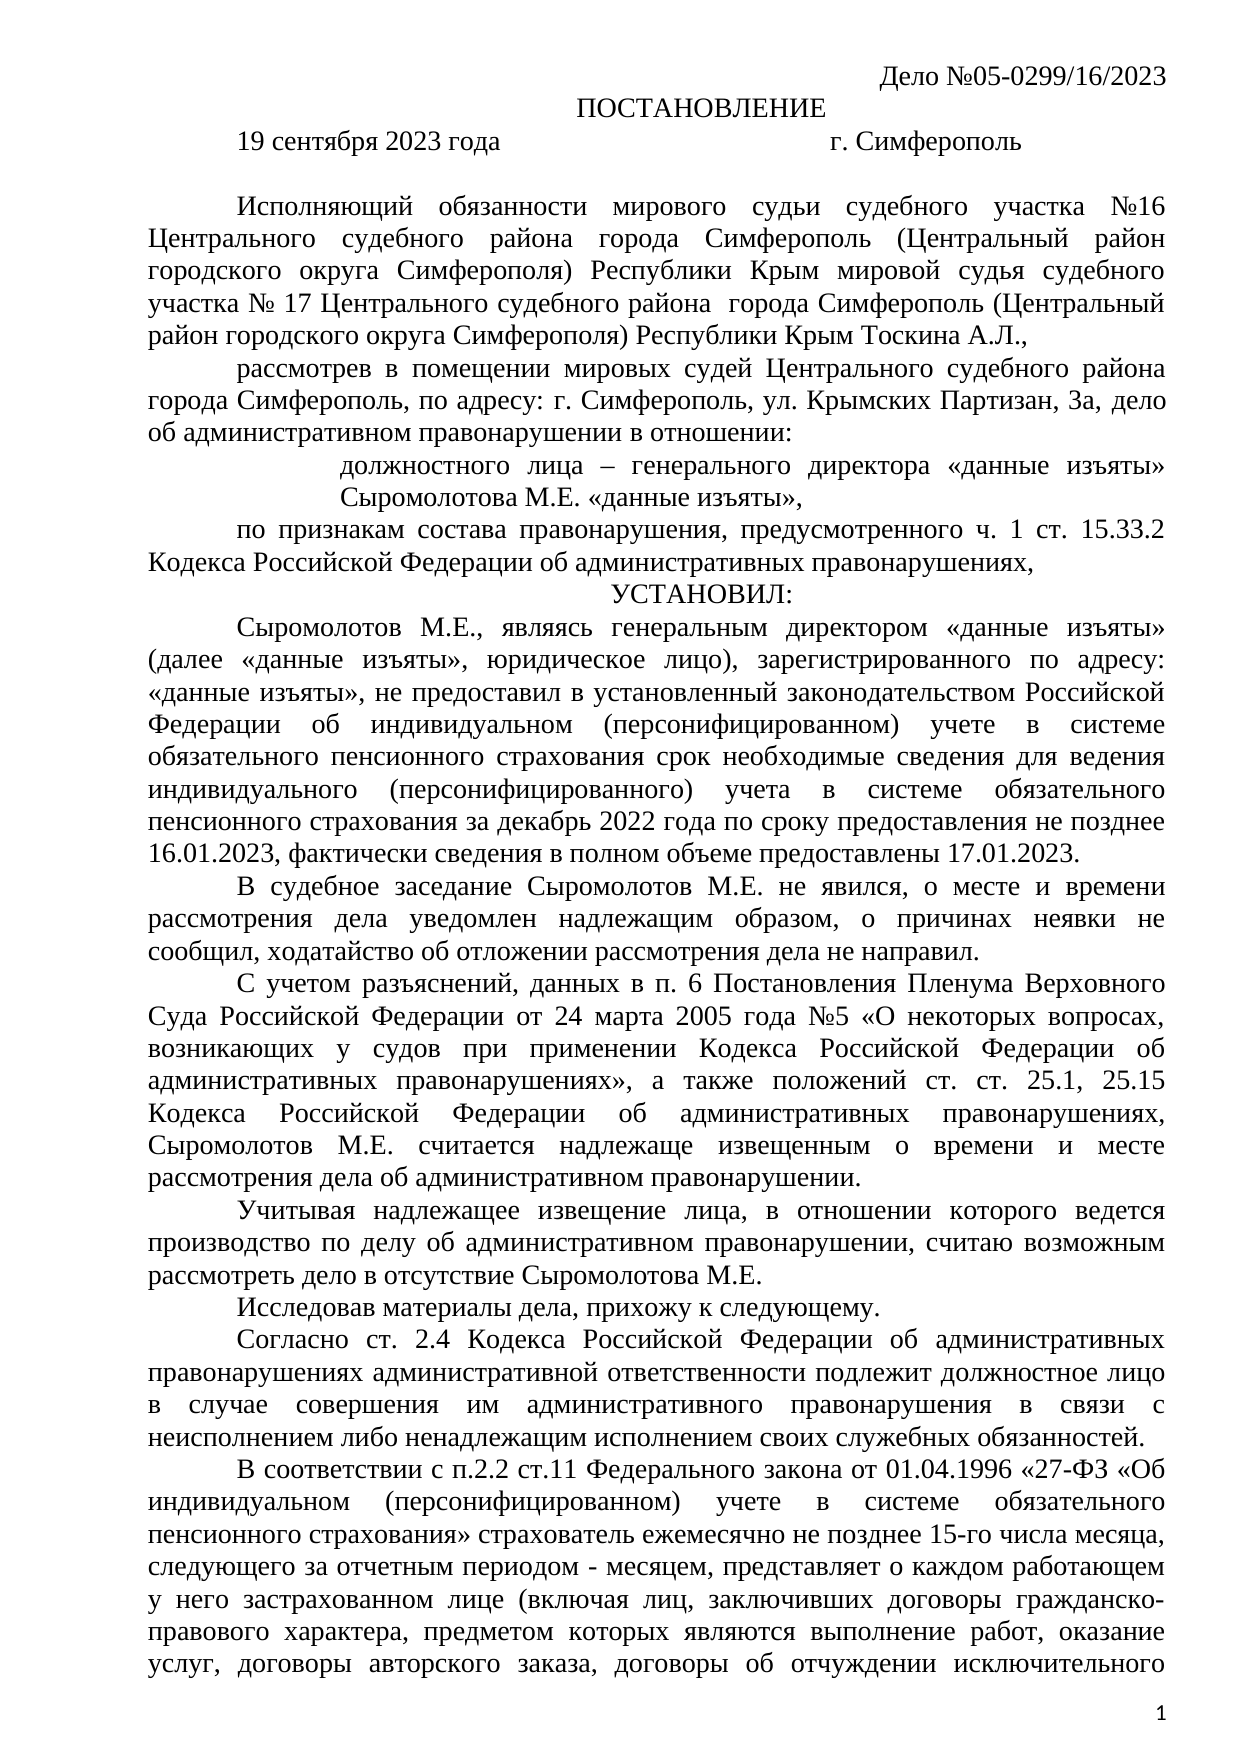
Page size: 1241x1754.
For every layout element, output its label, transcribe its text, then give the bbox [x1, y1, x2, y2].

text Согласно ст. 2.4 Кодекса Российской Федерации об административных правонарушениях административной ответственности подлежит должностное лицо в случае совершения им административного правонарушения в связи с неисполнением либо ненадлежащим исполнением своих служебных обязанностей. [148, 1322, 1167, 1452]
text 19 сентября 2023 года г. Симферополь [148, 124, 1167, 156]
text ПОСТАНОВЛЕНИЕ [148, 91, 1167, 124]
text рассмотрев в помещении мировых судей Центрального судебного района города Симферополь, по адресу: г. Симферополь, ул. Крымских Партизан, 3а, дело об административном правонарушении в отношении: [148, 351, 1167, 448]
text должностного лица – генерального директора «данные изъяты» Сыромолотова М.Е. «данные изъяты», [340, 448, 1167, 513]
text УСТАНОВИЛ: [148, 577, 1167, 610]
text Учитывая надлежащее извещение лица, в отношении которого ведется производство по делу об административном правонарушении, считаю возможным рассмотреть дело в отсутствие Сыромолотова М.Е. [148, 1193, 1167, 1290]
text Исполняющий обязанности мирового судьи судебного участка №16 Центрального судебного района города Симферополь (Центральный район городского округа Симферополя) Республики Крым мировой судья судебного участка № 17 Центрального судебного района города Симферополь (Центральный район городского округа Симферополя) Республики Крым Тоскина А.Л., [148, 189, 1167, 351]
text Дело №05-0299/16/2023 [148, 59, 1167, 91]
text по признакам состава правонарушения, предусмотренного ч. 1 ст. 15.33.2 Кодекса Российской Федерации об административных правонарушениях, [148, 513, 1167, 577]
text С учетом разъяснений, данных в п. 6 Постановления Пленума Верховного Суда Российской Федерации от 24 марта 2005 года №5 «О некоторых вопросах, возникающих у судов при применении Кодекса Российской Федерации об административных правонарушениях», а также положений ст. ст. 25.1, 25.15 Кодекса Российской Федерации об административных правонарушениях, Сыромолотов М.Е. считается надлежаще извещенным о времени и месте рассмотрения дела об административном правонарушении. [148, 966, 1167, 1193]
text Сыромолотов М.Е., являясь генеральным директором «данные изъяты» (далее «данные изъяты», юридическое лицо), зарегистрированного по адресу: «данные изъяты», не предоставил в установленный законодательством Российской Федерации об индивидуальном (персонифицированном) учете в системе обязательного пенсионного страхования срок необходимые сведения для ведения индивидуального (персонифицированного) учета в системе обязательного пенсионного страхования за декабрь 2022 года по сроку предоставления не позднее 16.01.2023, фактически сведения в полном объеме предоставлены 17.01.2023. [148, 610, 1167, 869]
text В судебное заседание Сыромолотов М.Е. не явился, о месте и времени рассмотрения дела уведомлен надлежащим образом, о причинах неявки не сообщил, ходатайство об отложении рассмотрения дела не направил. [148, 869, 1167, 966]
text Исследовав материалы дела, прихожу к следующему. [148, 1290, 1167, 1322]
